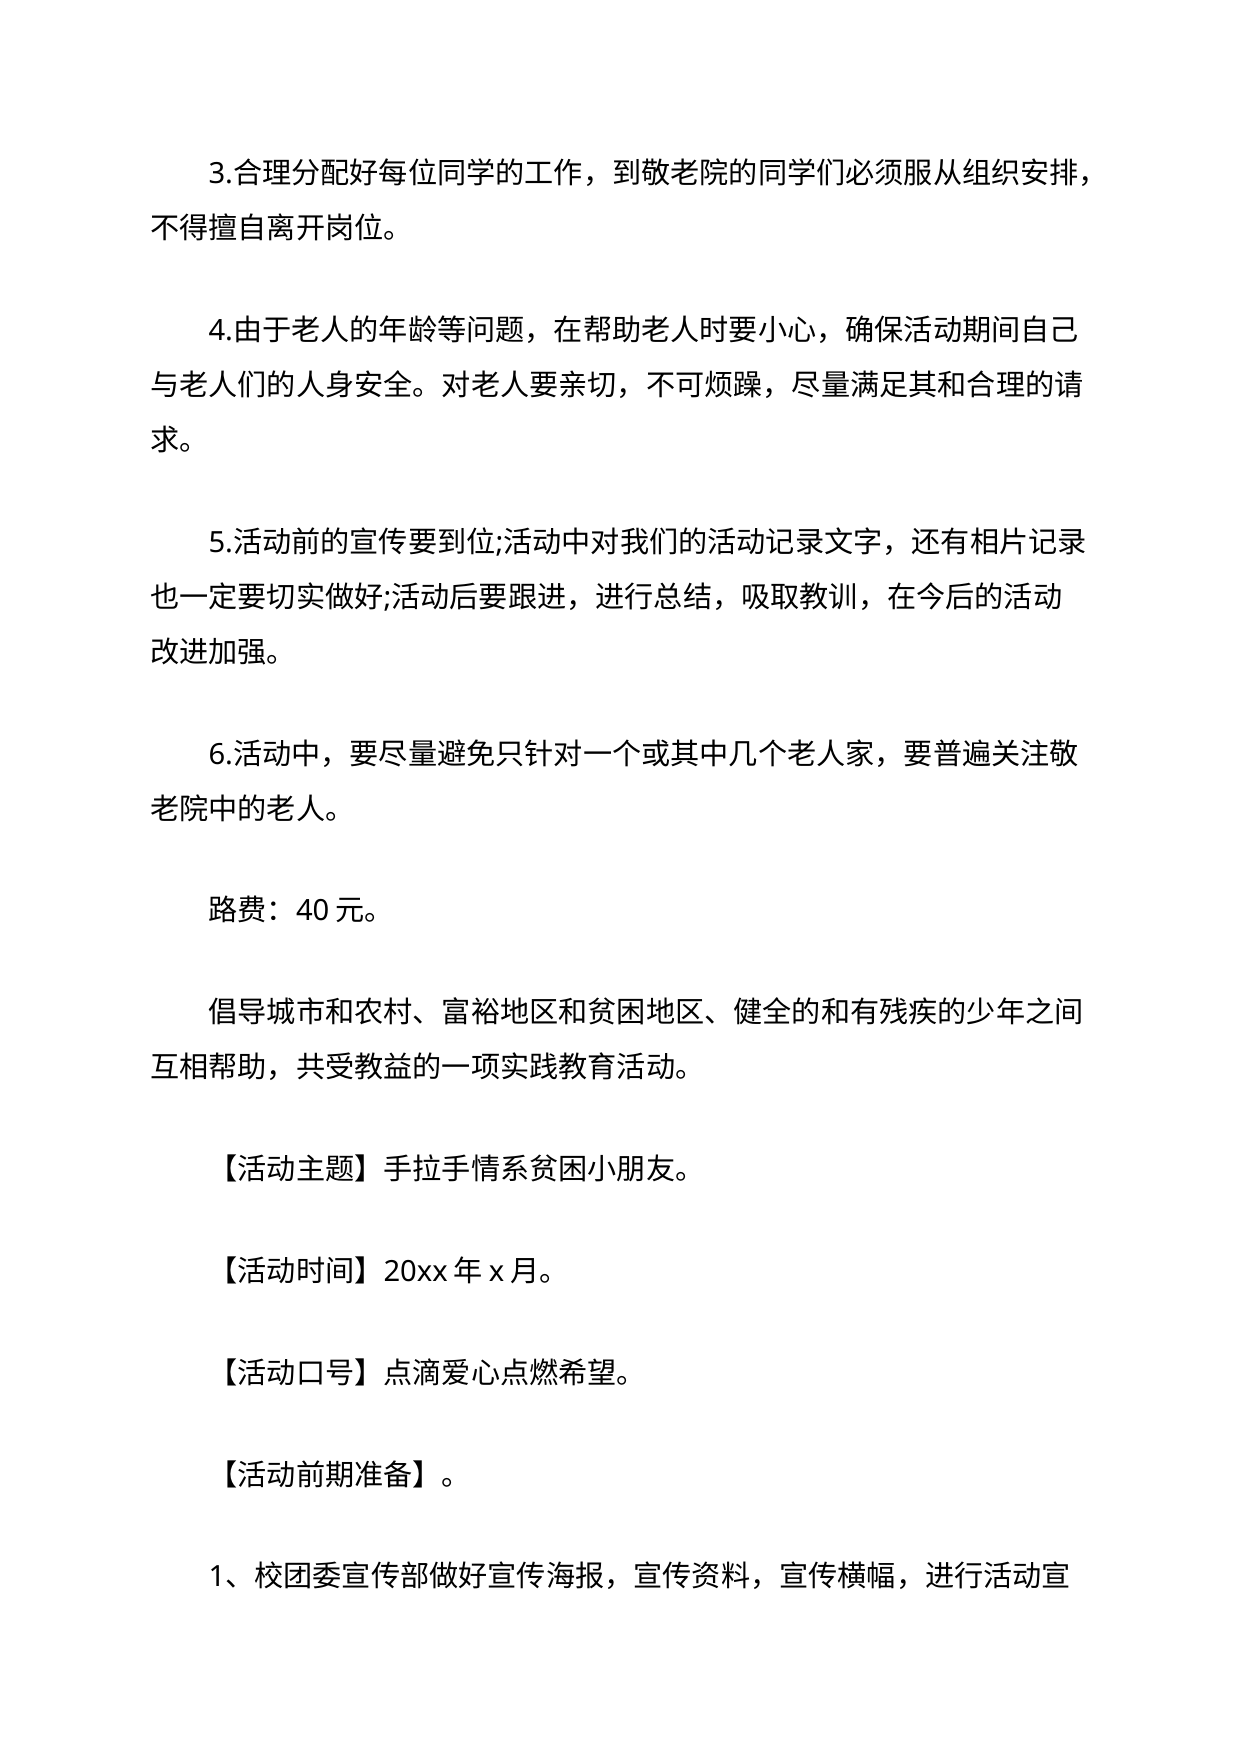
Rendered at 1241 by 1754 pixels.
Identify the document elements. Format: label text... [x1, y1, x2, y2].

text 【活动时间】20xx年x月。 [150, 1247, 1090, 1290]
text 【活动口号】点滴爱心点燃希望。 [150, 1349, 1090, 1392]
text 3.合理分配好每位同学的工作，到敬老院的同学们必须服从组织安排，不得擅自离开岗位。 [150, 150, 1090, 247]
text 路费：40元。 [150, 887, 1090, 929]
text 6.活动中，要尽量避免只针对一个或其中几个老人家，要普遍关注敬老院中的老人。 [150, 730, 1090, 827]
text 5.活动前的宣传要到位;活动中对我们的活动记录文字，还有相片记录也一定要切实做好;活动后要跟进，进行总结，吸取教训，在今后的活动改进加强。 [150, 518, 1090, 671]
text 【活动前期准备】。 [150, 1451, 1090, 1493]
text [150, 1553, 1090, 1595]
text 【活动主题】手拉手情系贫困小朋友。 [150, 1146, 1090, 1188]
text 倡导城市和农村、富裕地区和贫困地区、健全的和有残疾的少年之间互相帮助，共受教益的一项实践教育活动。 [150, 989, 1090, 1086]
text 4.由于老人的年龄等问题，在帮助老人时要小心，确保活动期间自己与老人们的人身安全。对老人要亲切，不可烦躁，尽量满足其和合理的请求。 [150, 307, 1090, 459]
